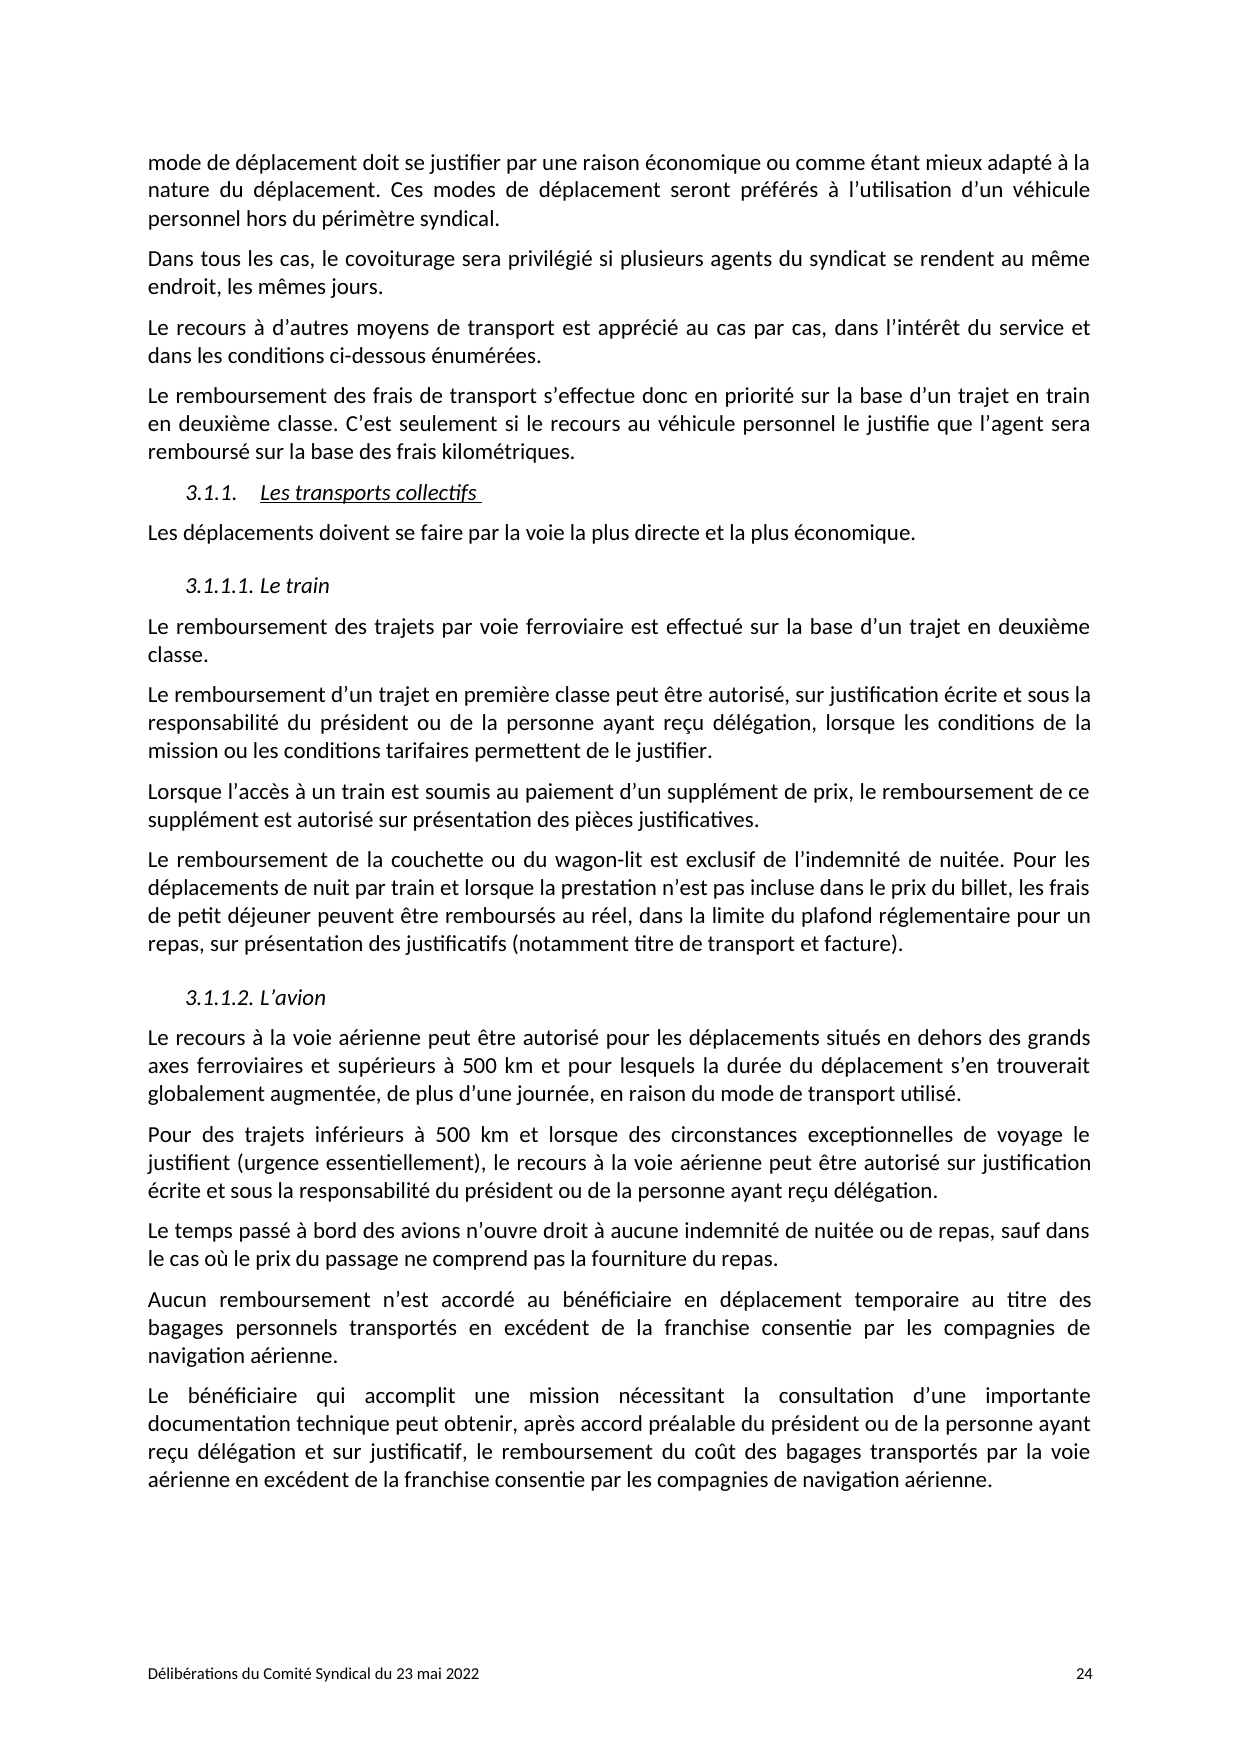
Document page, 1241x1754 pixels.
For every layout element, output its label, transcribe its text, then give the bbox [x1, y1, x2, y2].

text Le temps passé à bord des avions n’ouvre droit à aucune indemnité de nuitée ou de repas, sauf dans le cas où le prix du passage ne comprend pas la fourniture du repas. [148, 1216, 1093, 1272]
text Le remboursement des frais de transport s’effectue donc en priorité sur la base d’un trajet en train en deuxième classe. C’est seulement si le recours au véhicule personnel le justifie que l’agent sera remboursé sur la base des frais kilométriques. [148, 381, 1093, 465]
text Le remboursement de la couchette ou du wagon-lit est exclusif de l’indemnité de nuitée. Pour les déplacements de nuit par train et lorsque la prestation n’est pas incluse dans le prix du billet, les frais de petit déjeuner peuvent être remboursés au réel, dans la limite du plafond réglementaire pour un repas, sur présentation des justificatifs (notamment titre de transport et facture). [148, 846, 1093, 958]
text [148, 148, 1093, 232]
text Les déplacements doivent se faire par la voie la plus directe et la plus économique. [148, 518, 1093, 546]
list Les transports collectifs [185, 478, 1093, 506]
text Le recours à d’autres moyens de transport est apprécié au cas par cas, dans l’intérêt du service et dans les conditions ci-dessous énumérées. [148, 313, 1093, 369]
text Lorsque l’accès à un train est soumis au paiement d’un supplément de prix, le remboursement de ce supplément est autorisé sur présentation des pièces justificatives. [148, 777, 1093, 833]
text Le bénéficiaire qui accomplit une mission nécessitant la consultation d’une importante documentation technique peut obtenir, après accord préalable du président ou de la personne ayant reçu délégation et sur justificatif, le remboursement du coût des bagages transportés par la voie aérienne en excédent de la franchise consentie par les compagnies de navigation aérienne. [148, 1381, 1093, 1493]
list Le train [185, 571, 1093, 599]
text Le remboursement des trajets par voie ferroviaire est effectué sur la base d’un trajet en deuxième classe. [148, 612, 1093, 668]
text Le recours à la voie aérienne peut être autorisé pour les déplacements situés en dehors des grands axes ferroviaires et supérieurs à 500 km et pour lesquels la durée du déplacement s’en trouverait globalement augmentée, de plus d’une journée, en raison du mode de transport utilisé. [148, 1023, 1093, 1107]
list L’avion [185, 983, 1093, 1011]
text Dans tous les cas, le covoiturage sera privilégié si plusieurs agents du syndicat se rendent au même endroit, les mêmes jours. [148, 244, 1093, 300]
text Pour des trajets inférieurs à 500 km et lorsque des circonstances exceptionnelles de voyage le justifient (urgence essentiellement), le recours à la voie aérienne peut être autorisé sur justification écrite et sous la responsabilité du président ou de la personne ayant reçu délégation. [148, 1120, 1093, 1204]
text Aucun remboursement n’est accordé au bénéficiaire en déplacement temporaire au titre des bagages personnels transportés en excédent de la franchise consentie par les compagnies de navigation aérienne. [148, 1285, 1093, 1369]
text Le remboursement d’un trajet en première classe peut être autorisé, sur justification écrite et sous la responsabilité du président ou de la personne ayant reçu délégation, lorsque les conditions de la mission ou les conditions tarifaires permettent de le justifier. [148, 680, 1093, 764]
